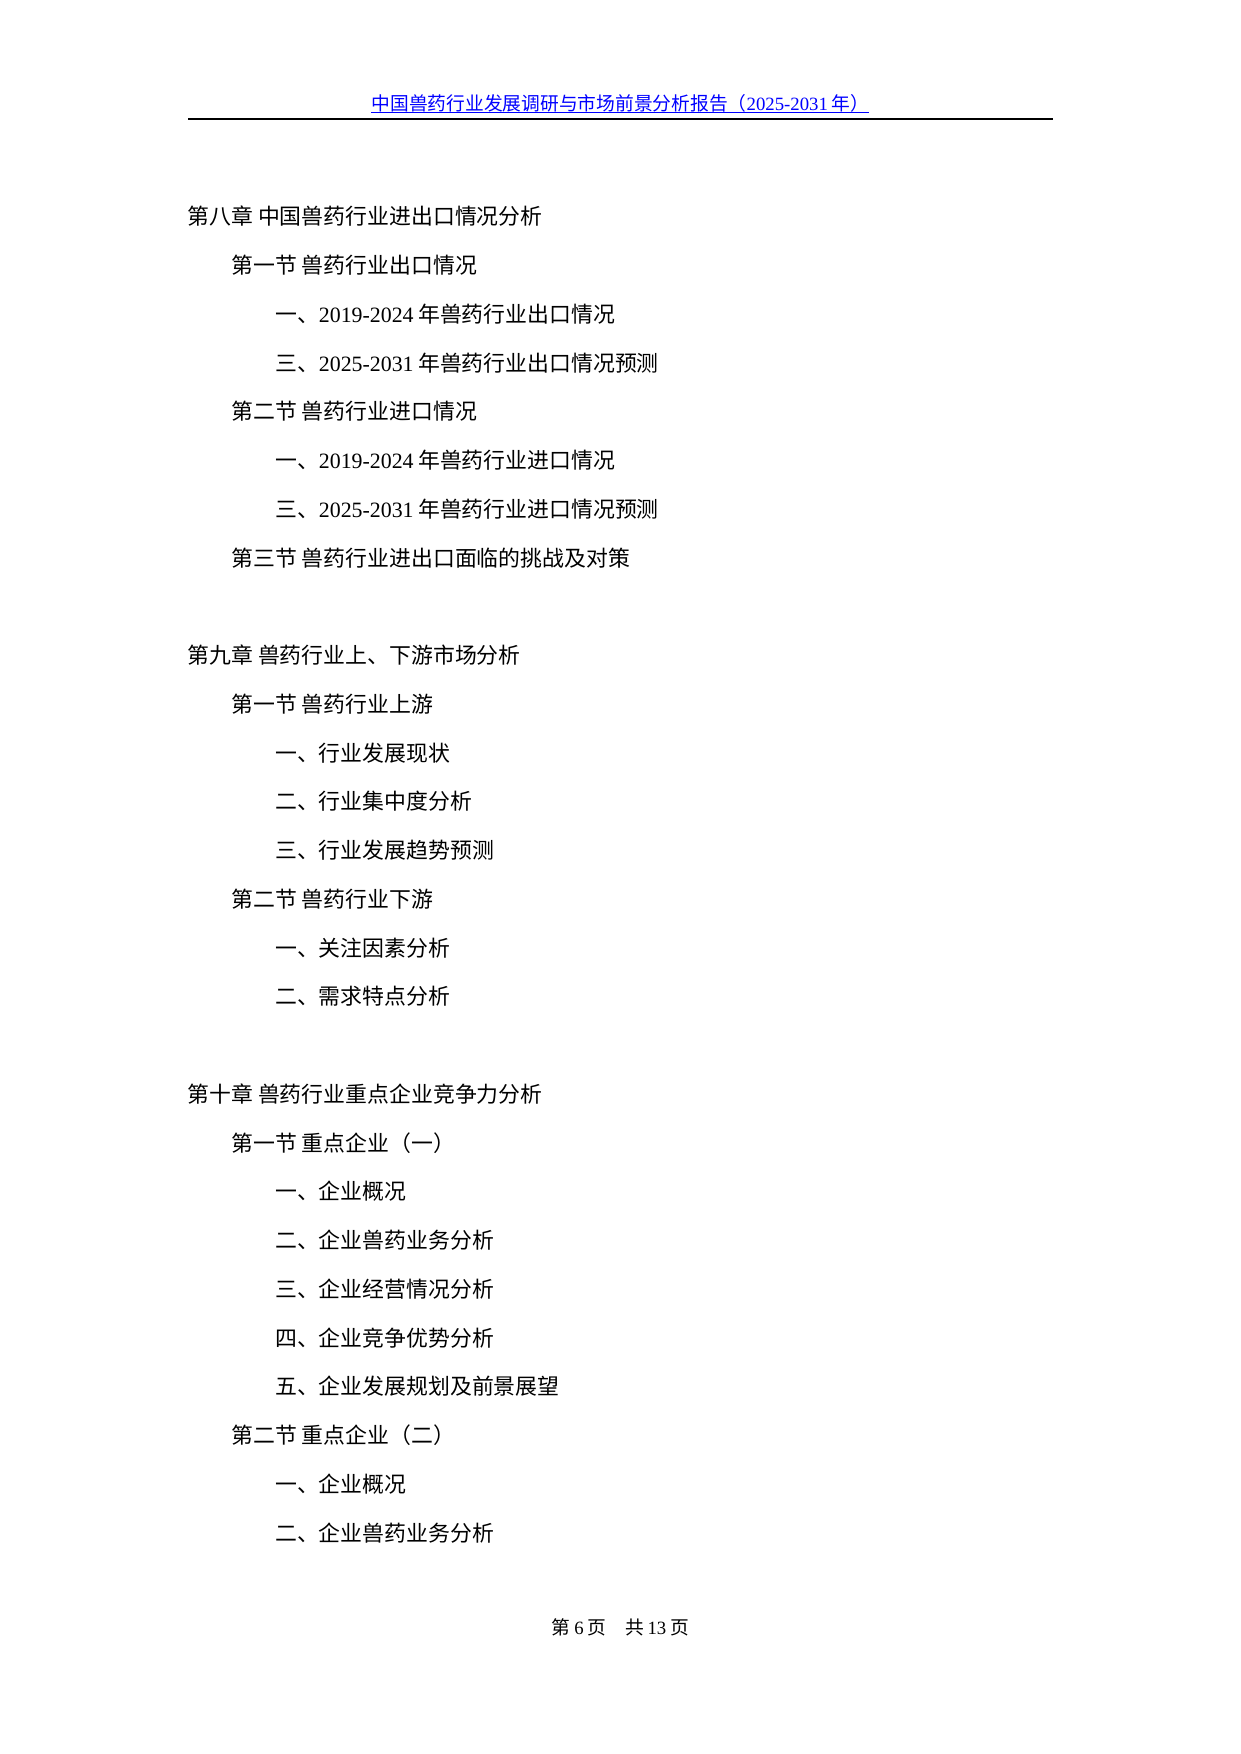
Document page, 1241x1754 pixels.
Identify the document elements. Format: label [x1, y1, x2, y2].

text [187, 150, 1053, 1548]
